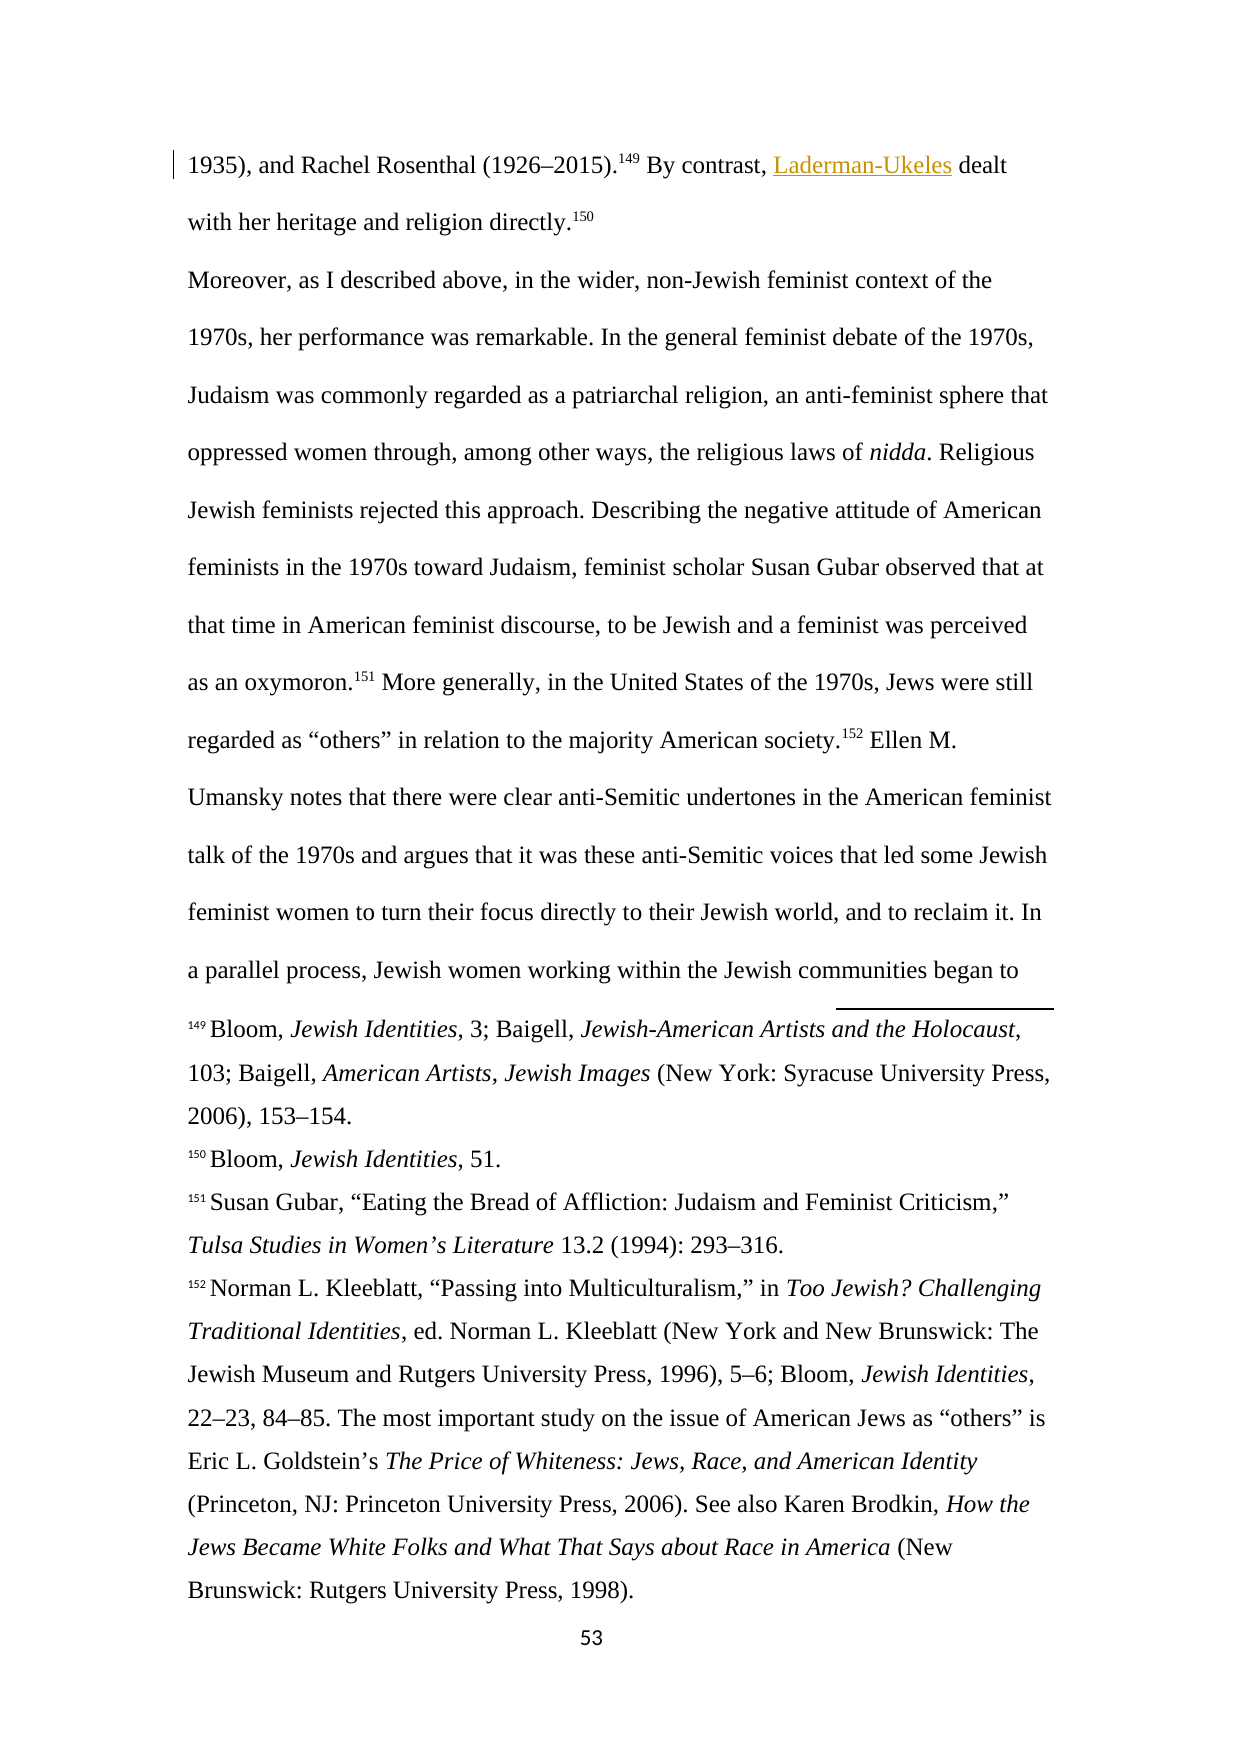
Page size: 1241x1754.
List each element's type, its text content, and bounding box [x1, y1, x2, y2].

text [187, 150, 1053, 236]
text Moreover, as I described above, in the wider, non-Jewish feminist context of the 1970s, her performance was remarkable. In the general feminist debate of the 1970s, Judaism was commonly regarded as a patriarchal religion, an anti-feminist sphere that oppressed women through, among other ways, the religious laws of nidda. Religious Jewish feminists rejected this approach. Describing the negative attitude of American feminists in the 1970s toward Judaism, feminist scholar Susan Gubar observed that at that time in American feminist discourse, to be Jewish and a feminist was perceived as an oxymoron. More generally, in the United States of the 1970s, Jews were still regarded as “others” in relation to the majority American society. Ellen M. Umansky notes that there were clear anti-Semitic undertones in the American feminist talk of the 1970s and argues that it was these anti-Semitic voices that led some Jewish feminist women to turn their focus directly to their Jewish world, and to reclaim it. In a parallel process, Jewish women working within the Jewish communities began to introduce feminism into their own community with the aim of importing the feminist achievements from the American majority culture into their particular Jewish world. According to art historian Edna Kantorovitz, who further refines the unique aspect of ’s “Mikva Dreams” performance in the 1970s, religious Jewish women were viewed at the time as out of touch with their bodies and sexually repressed by the laws of nidda. Kantorovitz argues that challenged these assumptions and aimed to reveal the unknown face of the Jewish world. Thus, her positive approach to ritual immersion went against the grain of the predominant feminist discourse of the 1970s but shared the oppositional spirit of religious Jewish feminists of those years. Furthermore, unlike most 1970s feminist artists of Jewish origin, who were secular and did not directly address Jewish religious themes in their art, and like the religious Jewish feminist discourse, which sought to connect Judaism and feminism, dealt with her religious Judaism in public, while being conscious of the rift between her own work and the mainstream feminist debate. She offered the art world a unique perspective that celebrated religion and specifically the mikva and its laws. [187, 265, 1053, 984]
